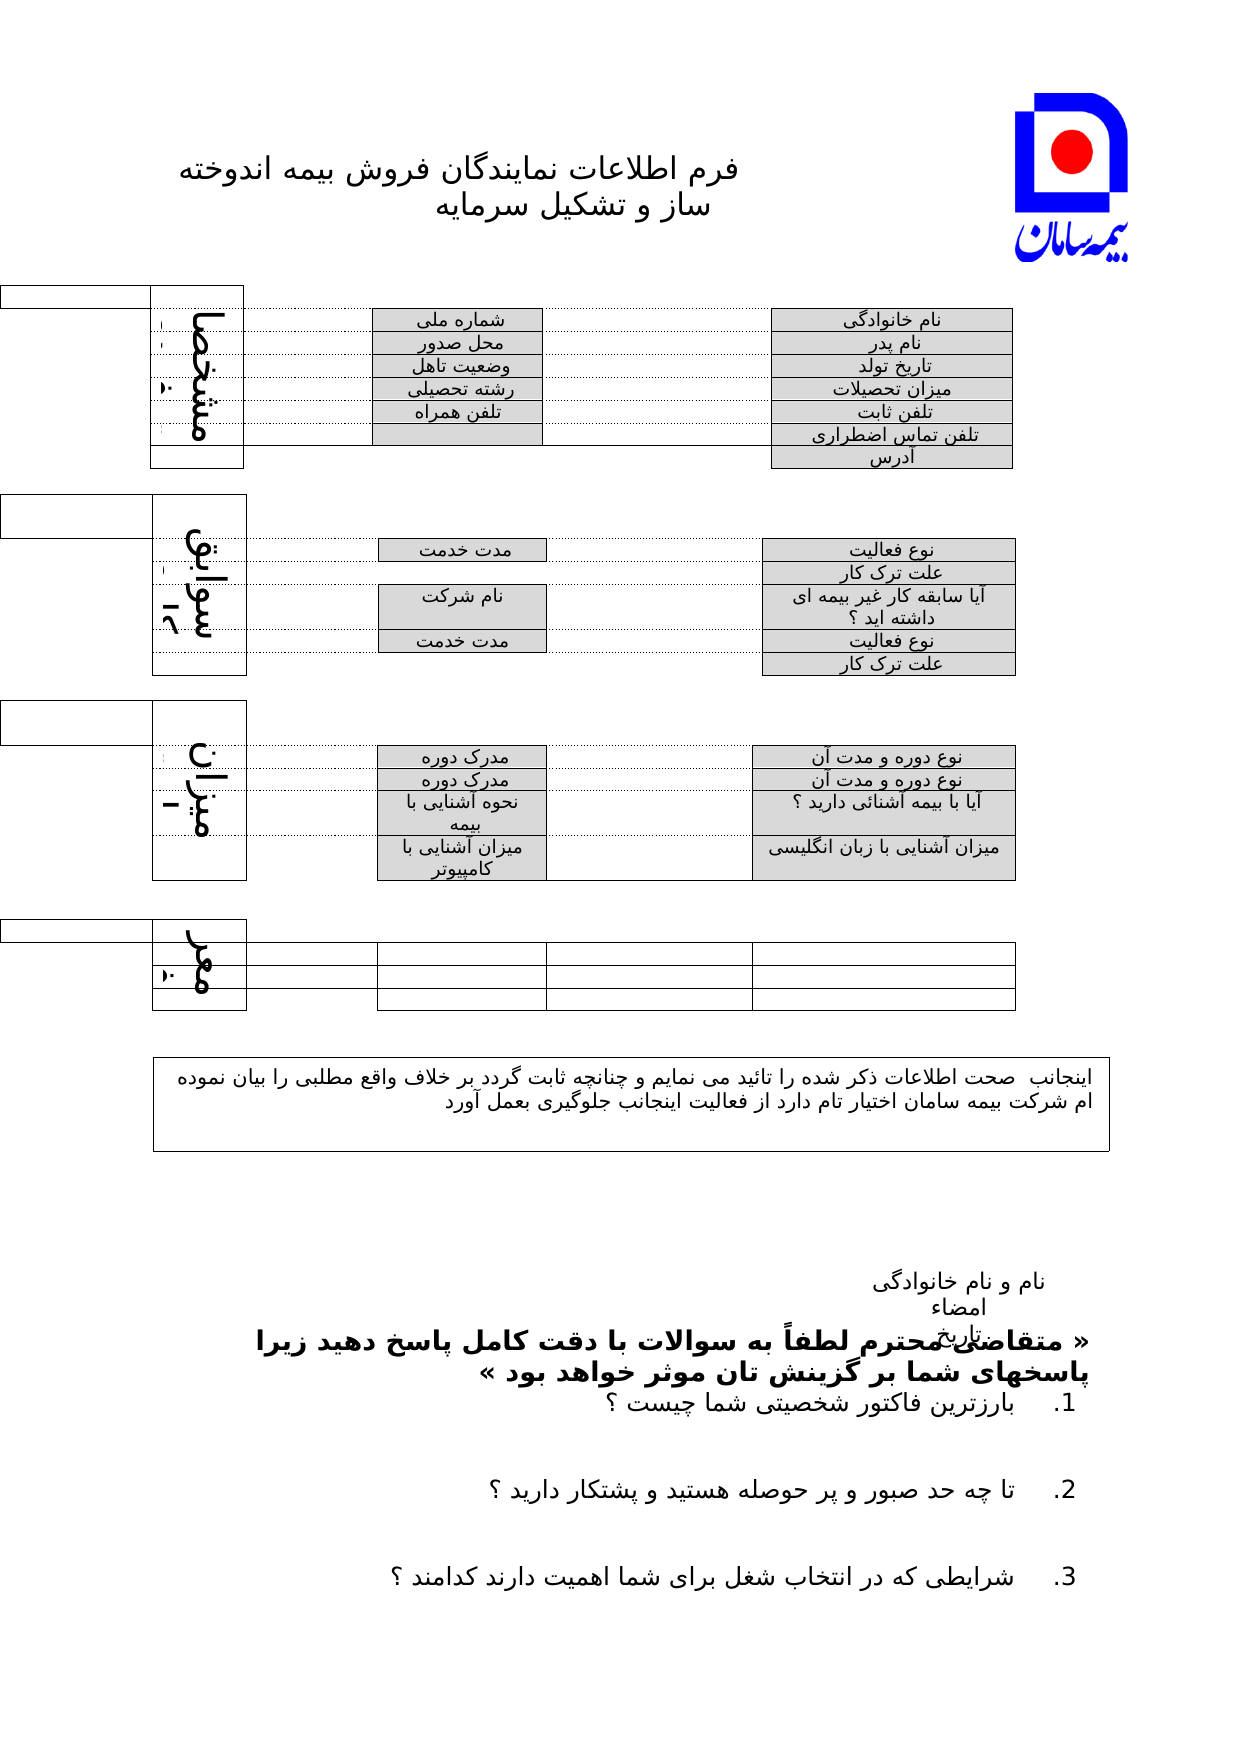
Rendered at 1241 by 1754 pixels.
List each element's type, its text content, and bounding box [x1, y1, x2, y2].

table_cell [247, 561, 762, 584]
table_cell [153, 584, 199, 629]
table_cell [197, 354, 243, 377]
table_cell [547, 966, 752, 987]
table_cell میزان آشنایی با زبان انگلیسی [753, 836, 1015, 880]
table_cell [547, 943, 752, 965]
table_cell [244, 354, 372, 377]
table_cell نوع فعالیت [763, 539, 1015, 561]
table_cell [151, 354, 199, 377]
table_cell [197, 377, 243, 399]
table_cell شماره ملی [373, 309, 542, 331]
table_cell [543, 377, 771, 399]
text « متقاضی محترم لطفاً به سوالات با دقت کامل پاسخ دهید زیرا پاسخهای شما بر گزینش تان موثر خواهد بود » [150, 1325, 1090, 1388]
table_cell [151, 446, 243, 468]
table_cell تلفن تماس اضطراری [772, 424, 1012, 445]
table_cell [153, 943, 199, 965]
table_cell [247, 745, 377, 767]
table_cell علت ترک کار [763, 562, 1015, 584]
table_cell [247, 966, 377, 987]
table_cell [193, 745, 246, 767]
table_cell [247, 943, 377, 965]
table_cell [151, 308, 243, 331]
table_cell تاریخ تولد [772, 355, 1012, 377]
table_cell [244, 423, 372, 445]
table_cell [547, 745, 752, 767]
table_cell [547, 629, 762, 652]
table_cell [153, 538, 196, 561]
table_cell [543, 400, 771, 422]
table_cell [244, 308, 372, 331]
table_cell [153, 561, 246, 584]
table_cell [153, 768, 246, 790]
table_cell [192, 790, 246, 835]
table_cell [153, 989, 246, 1010]
table_cell [378, 966, 546, 987]
table_cell نوع دوره و مدت آن [753, 769, 1015, 790]
table_cell مدت خدمت [379, 539, 546, 561]
table_cell [247, 768, 377, 790]
table_cell نام پدر [772, 332, 1012, 354]
table_cell [200, 966, 246, 987]
table_cell [247, 538, 378, 561]
table_cell [197, 336, 204, 350]
table_header سوابق کاری [153, 495, 246, 538]
table_cell [547, 538, 762, 561]
table_cell [753, 966, 1015, 987]
table_cell نوع دوره و مدت آن [753, 746, 1015, 767]
table_cell [153, 835, 246, 880]
table_cell آیا سابقه کار غیر بیمه ای داشته اید ؟ [763, 585, 1015, 629]
table_cell وضعیت تاهل [373, 355, 542, 377]
table_cell میزان آشنایی با کامپیوتر [378, 836, 546, 880]
table_cell نام خانوادگی [772, 309, 1012, 331]
table_cell [153, 652, 246, 675]
table_cell [543, 354, 771, 377]
table_cell [753, 989, 1015, 1010]
table_header میزان مهارت [153, 701, 246, 745]
table_cell [378, 989, 546, 1010]
table_cell [151, 331, 195, 354]
picture [1015, 143, 1128, 260]
table_cell [543, 423, 771, 445]
table_cell مدرک دوره [378, 746, 546, 767]
table_cell [247, 629, 378, 652]
table_cell تلفن ثابت [772, 401, 1012, 422]
table_cell علت ترک کار [763, 653, 1015, 675]
table_cell [547, 768, 752, 790]
table_cell مدت خدمت [379, 630, 546, 652]
table_cell [153, 629, 246, 652]
table_cell [153, 745, 197, 767]
table_cell محل صدور [373, 332, 542, 354]
text فرم اطلاعات نمایندگان فروش بیمه اندوخته ساز و تشکیل سرمایه [150, 150, 1015, 223]
table_cell [244, 400, 372, 422]
table_header معرف [153, 920, 246, 942]
table_cell [153, 790, 197, 835]
table_cell رشته تحصیلی [373, 378, 542, 399]
table_cell [247, 652, 762, 675]
table_cell [247, 835, 377, 880]
table_cell [244, 377, 372, 399]
table_cell [190, 584, 246, 629]
table_cell [197, 400, 243, 422]
table_cell [543, 308, 771, 331]
table_cell آیا با بیمه آشنائی دارید ؟ [753, 791, 1015, 835]
table_cell [195, 943, 246, 965]
table_cell [547, 835, 752, 880]
table_cell [151, 423, 243, 445]
table_cell [199, 331, 243, 354]
list شرایطی که در انتخاب شغل برای شما اهمیت دارند کدامند ؟ [150, 1562, 1053, 1591]
table_cell [547, 584, 762, 629]
table_cell [151, 400, 196, 422]
table_cell [190, 538, 246, 561]
table_cell [247, 584, 378, 629]
table_cell آدرس [772, 446, 1012, 468]
table_cell [378, 943, 546, 965]
table_cell [153, 966, 198, 987]
table_cell [753, 943, 1015, 965]
list بارزترین فاکتور شخصیتی شما چیست ؟ [150, 1388, 1053, 1417]
table_cell مدرک دوره [378, 769, 546, 790]
table_cell [244, 446, 771, 468]
list تا چه حد صبور و پر حوصله هستید و پشتکار دارید ؟ [150, 1475, 1053, 1504]
table_cell [247, 790, 377, 835]
table_cell [244, 331, 372, 354]
table_cell [247, 989, 377, 1010]
table_cell [373, 424, 542, 445]
table_header مشخصات فردی [151, 286, 243, 308]
table_cell [547, 989, 752, 1010]
table_cell نوع فعالیت [763, 630, 1015, 652]
table_cell تلفن همراه [373, 401, 542, 422]
table_cell [151, 377, 195, 399]
table_cell نام شرکت [379, 585, 546, 629]
table_cell میزان تحصیلات [772, 378, 1012, 399]
table_cell نحوه آشنایی با بیمه [378, 791, 546, 835]
table_cell [543, 331, 771, 354]
table_cell [547, 790, 752, 835]
